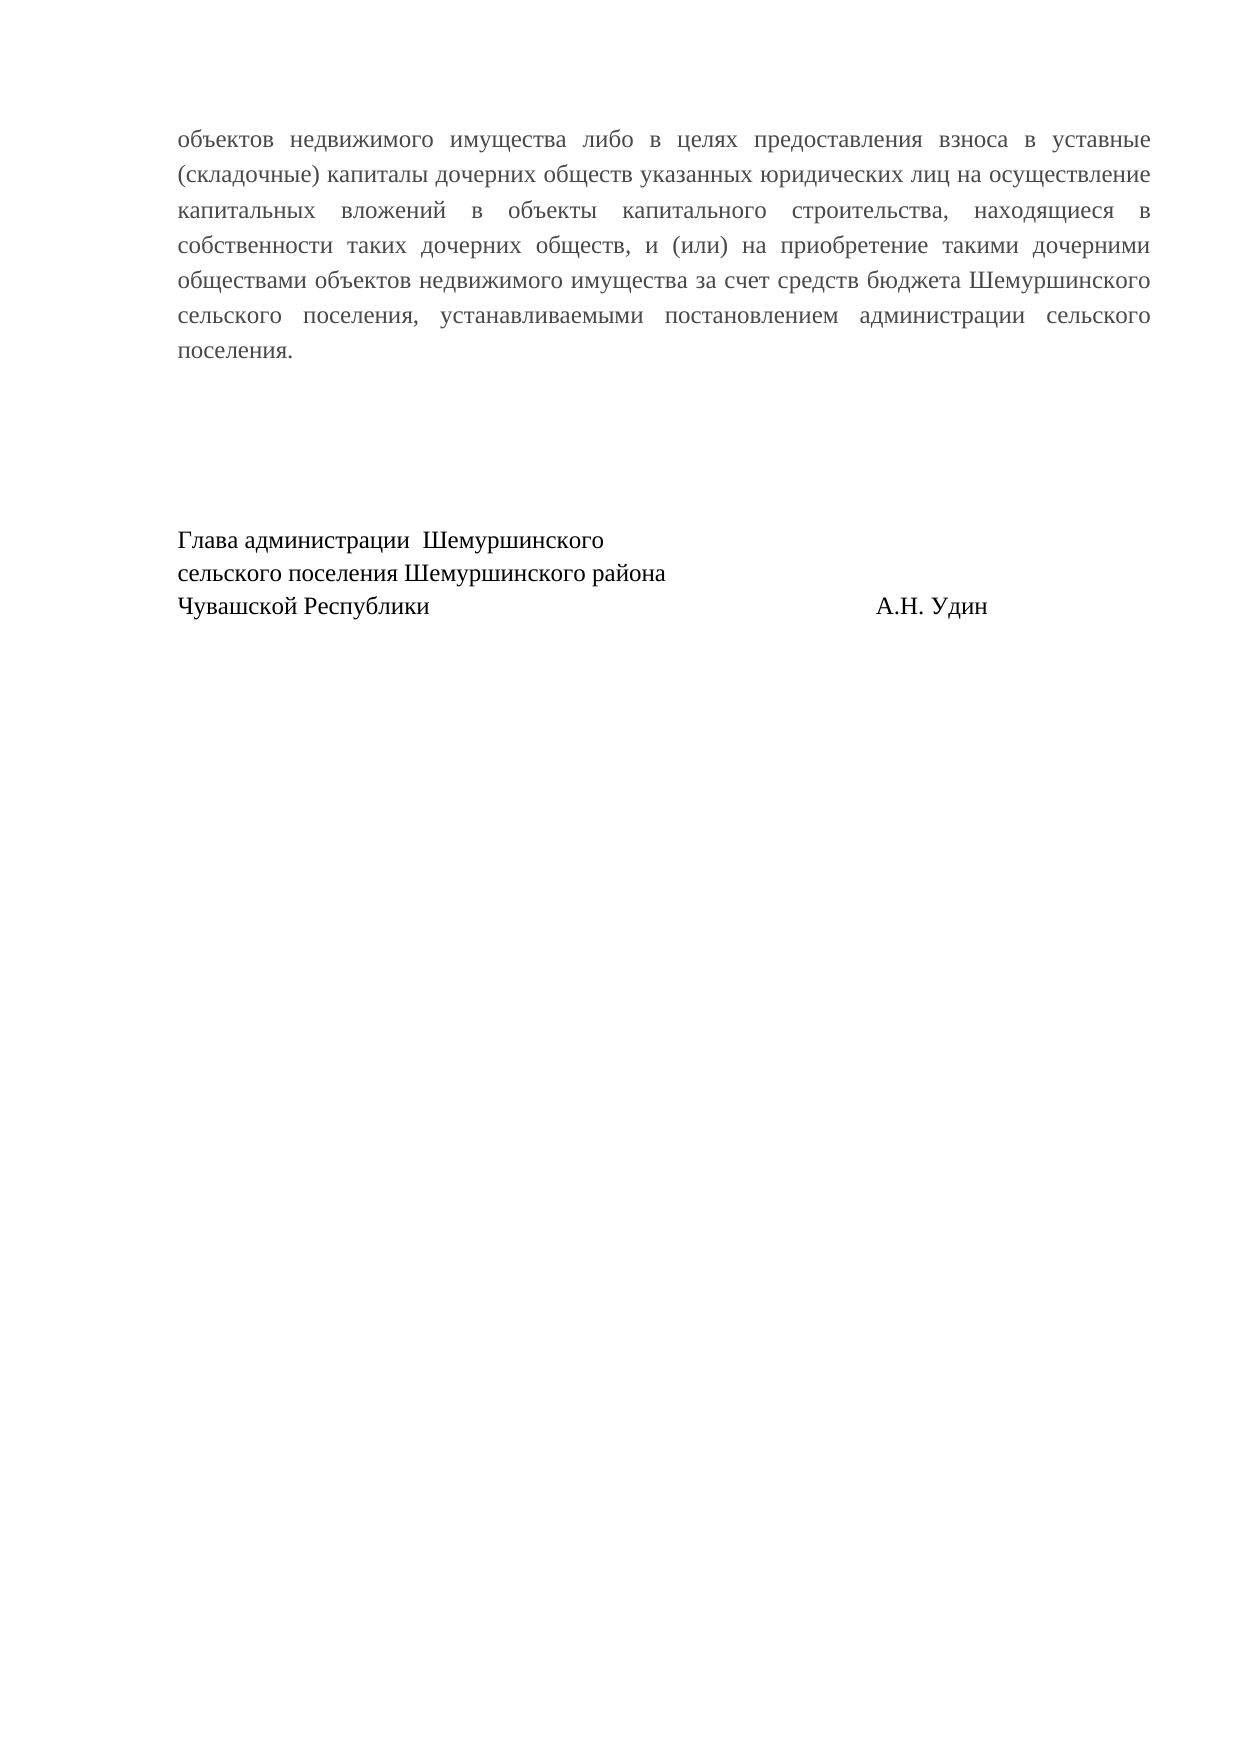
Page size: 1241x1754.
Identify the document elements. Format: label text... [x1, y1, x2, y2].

text Чувашской Республики А.Н. Удин [177, 591, 1152, 620]
text Глава администрации Шемуршинского [177, 525, 1152, 554]
text сельского поселения Шемуршинского района [177, 558, 1152, 587]
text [177, 118, 1152, 364]
